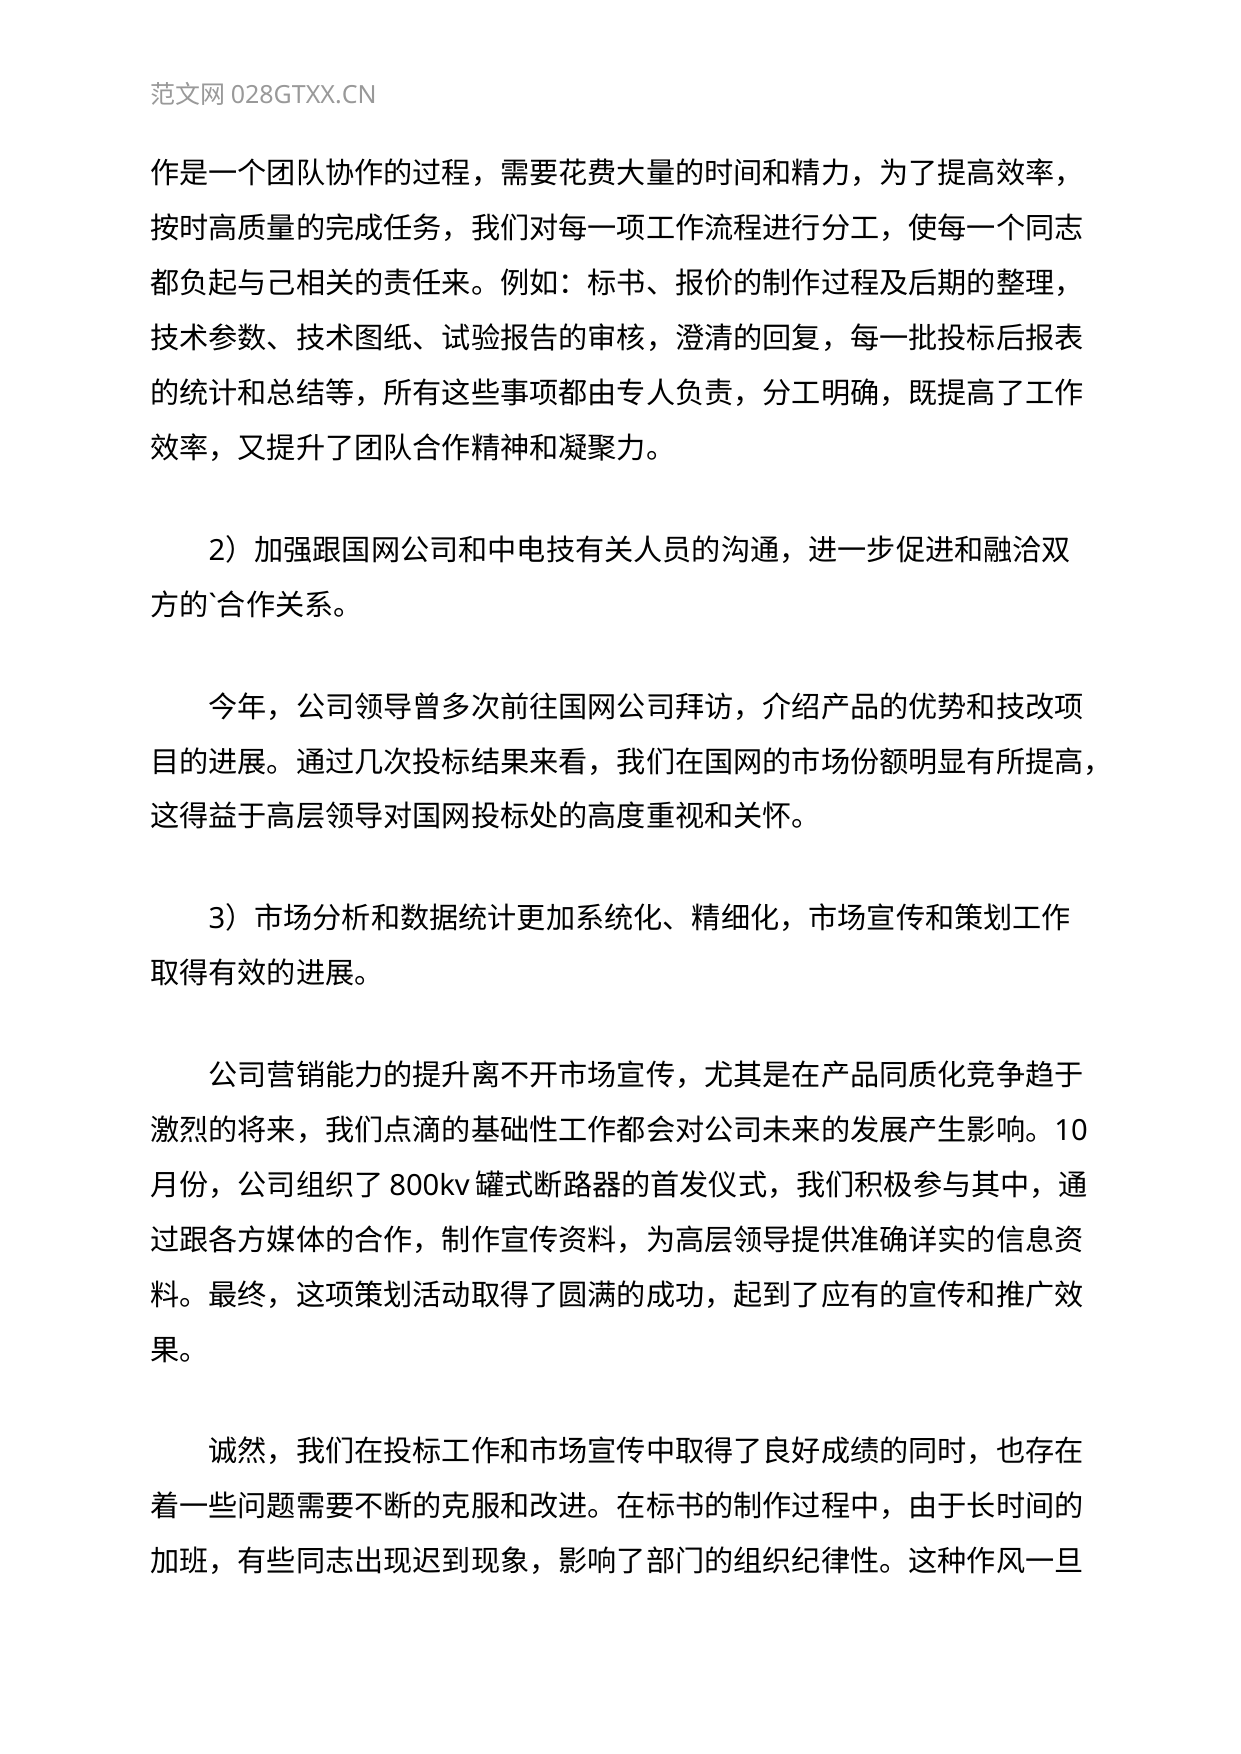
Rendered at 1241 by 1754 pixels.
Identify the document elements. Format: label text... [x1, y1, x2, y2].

text 公司营销能力的提升离不开市场宣传，尤其是在产品同质化竞争趋于激烈的将来，我们点滴的基础性工作都会对公司未来的发展产生影响。10月份，公司组织了800kv罐式断路器的首发仪式，我们积极参与其中，通过跟各方媒体的合作，制作宣传资料，为高层领导提供准确详实的信息资料。最终，这项策划活动取得了圆满的成功，起到了应有的宣传和推广效果。 [150, 1052, 1090, 1368]
text 3）市场分析和数据统计更加系统化、精细化，市场宣传和策划工作取得有效的进展。 [150, 895, 1090, 992]
text 今年，公司领导曾多次前往国网公司拜访，介绍产品的优势和技改项目的进展。通过几次投标结果来看，我们在国网的市场份额明显有所提高，这得益于高层领导对国网投标处的高度重视和关怀。 [150, 683, 1090, 835]
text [150, 150, 1090, 467]
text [150, 1428, 1090, 1580]
text 2）加强跟国网公司和中电技有关人员的沟通，进一步促进和融洽双方的`合作关系。 [150, 526, 1090, 624]
